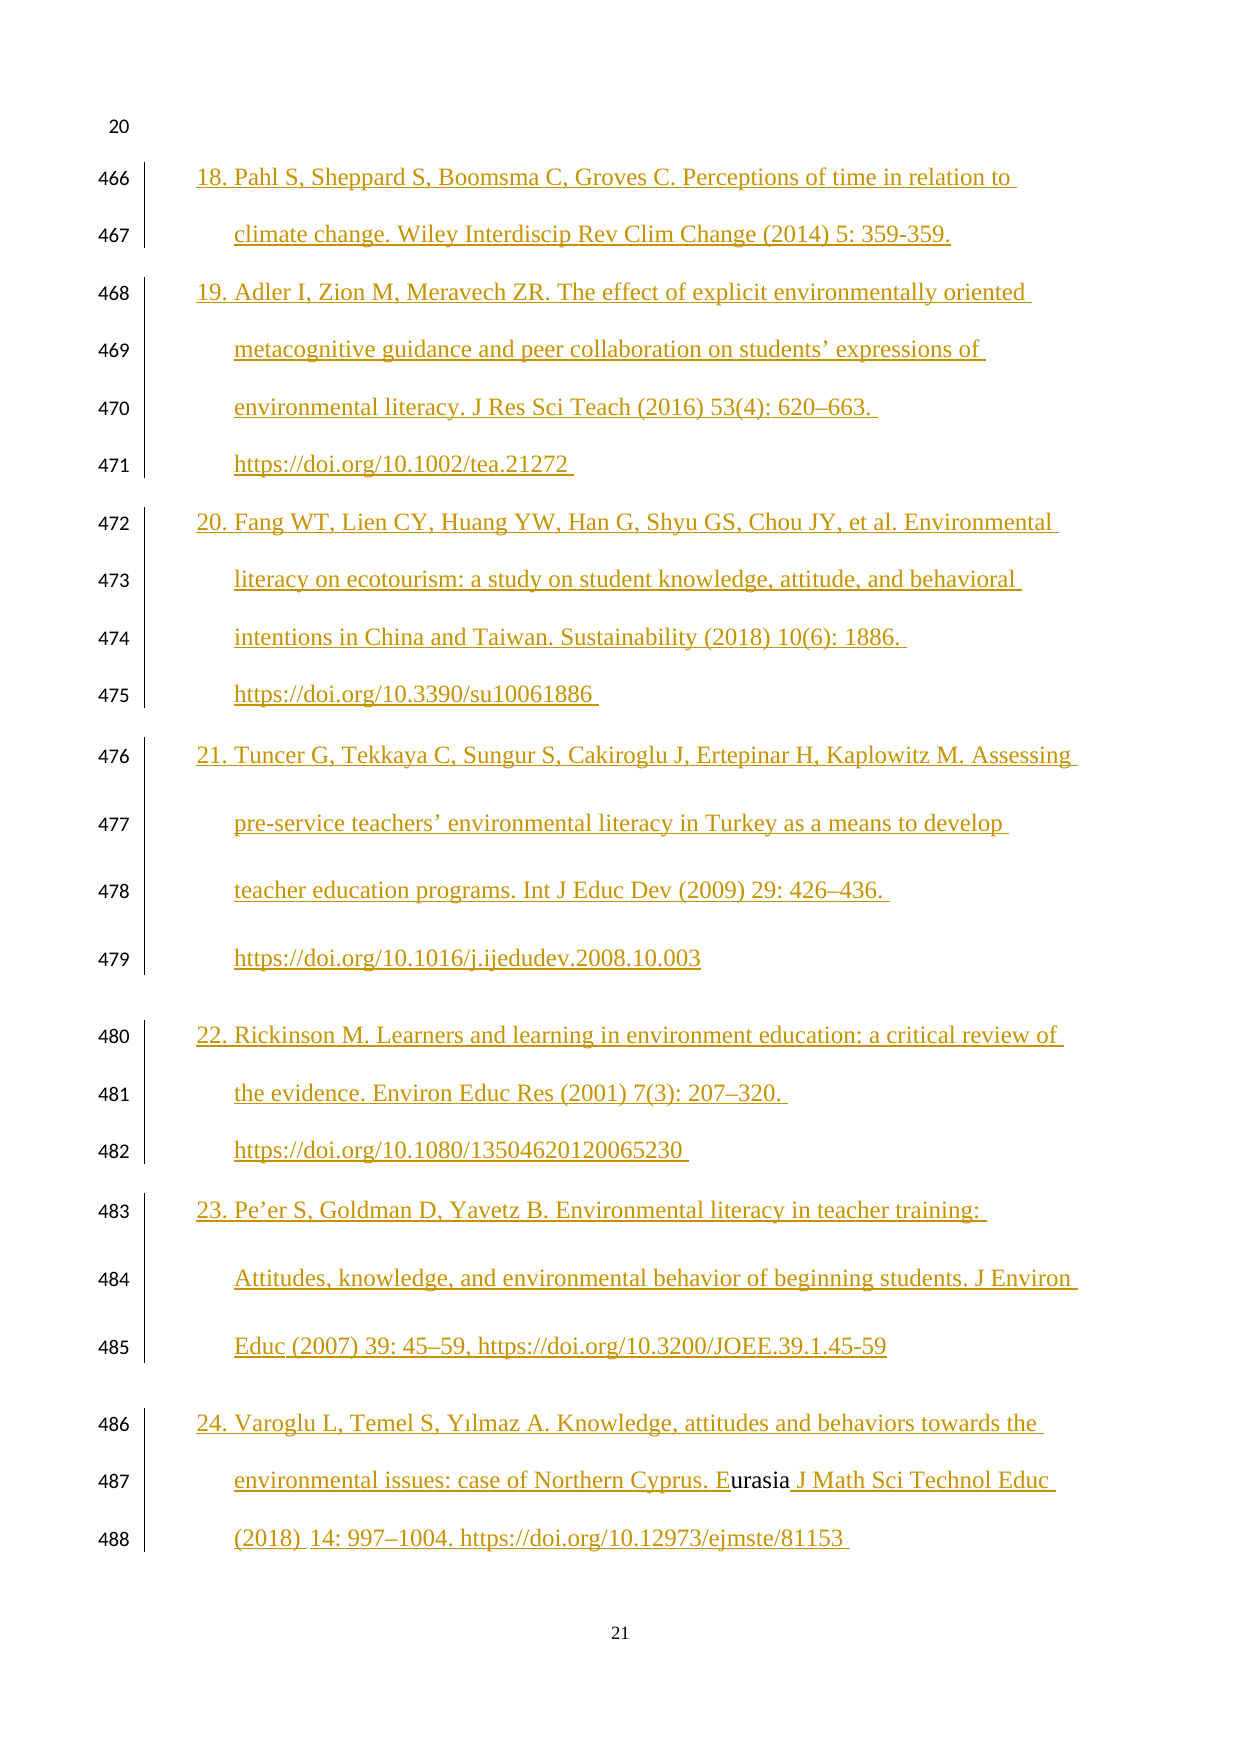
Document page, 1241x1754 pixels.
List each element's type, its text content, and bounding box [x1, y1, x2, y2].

list urasia [196, 1408, 1081, 1552]
